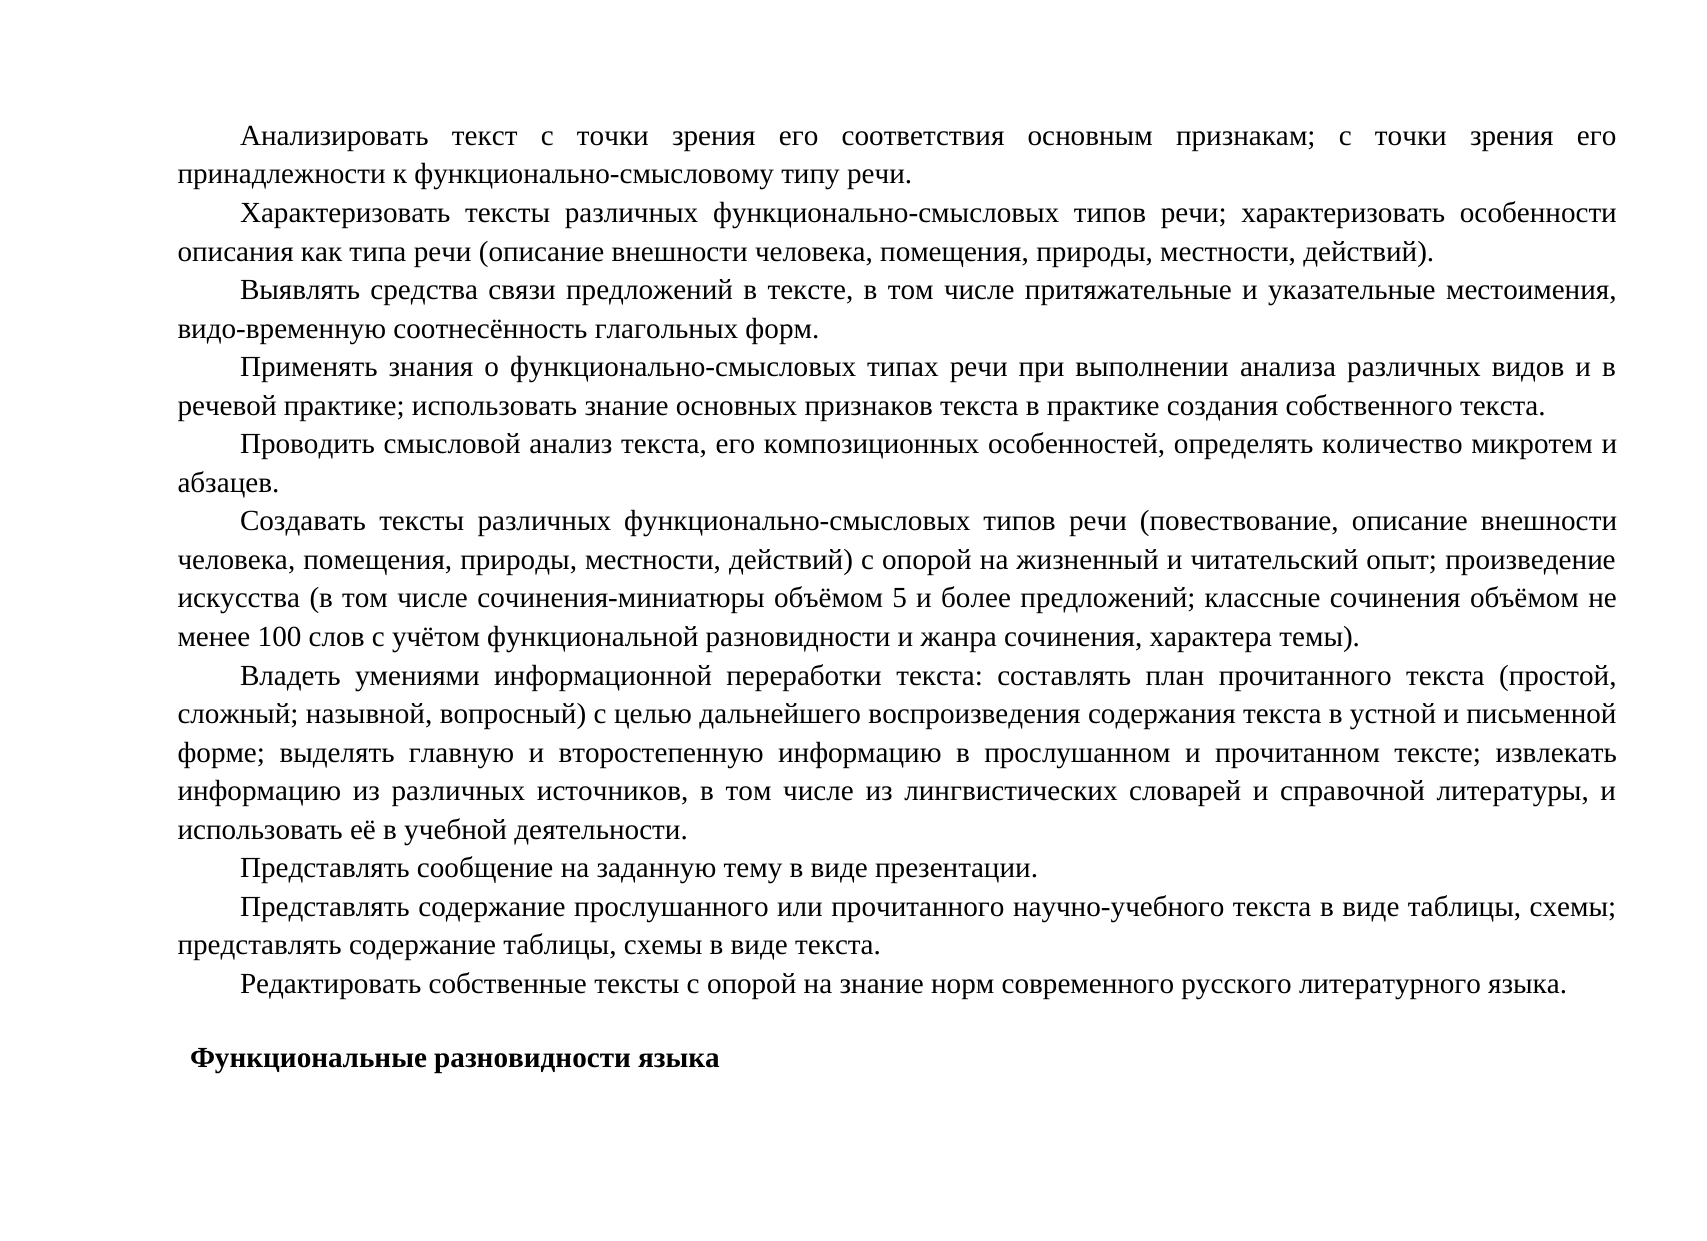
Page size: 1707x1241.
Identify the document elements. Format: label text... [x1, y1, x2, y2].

text Владеть умениями информационной переработки текста: составлять план прочитанного текста (простой, сложный; назывной, вопросный) с целью дальнейшего воспроизведения содержания текста в устной и письменной форме; выделять главную и второстепенную информацию в прослушанном и прочитанном тексте; извлекать информацию из различных источников, в том числе из лингвистических словарей и справочной литературы, и использовать её в учебной деятельности. [177, 658, 1618, 845]
text Выявлять средства связи предложений в тексте, в том числе притяжательные и указательные местоимения, видо-временную соотнесённость глагольных форм. [177, 272, 1618, 344]
text Анализировать текст с точки зрения его соответствия основным признакам; с точки зрения его принадлежности к функционально-смысловому типу речи. [177, 118, 1618, 190]
text Редактировать собственные тексты с опорой на знание норм современного русского литературного языка. [177, 966, 1618, 999]
text Создавать тексты различных функционально-смысловых типов речи (повествование, описание внешности человека, помещения, природы, местности, действий) с опорой на жизненный и читательский опыт; произведение искусства (в том числе сочинения-миниатюры объёмом 5 и более предложений; классные сочинения объёмом не менее 100 слов с учётом функциональной разновидности и жанра сочинения, характера темы). [177, 503, 1618, 653]
text Проводить смысловой анализ текста, его композиционных особенностей, определять количество микротем и абзацев. [177, 426, 1618, 498]
text Характеризовать тексты различных функционально-смысловых типов речи; характеризовать особенности описания как типа речи (описание внешности человека, помещения, природы, местности, действий). [177, 195, 1618, 267]
text Применять знания о функционально-смысловых типах речи при выполнении анализа различных видов и в речевой практике; использовать знание основных признаков текста в практике создания собственного текста. [177, 349, 1618, 421]
text Представлять сообщение на заданную тему в виде презентации. [177, 850, 1618, 884]
text Представлять содержание прослушанного или прочитанного научно-учебного текста в виде таблицы, схемы; представлять содержание таблицы, схемы в виде текста. [177, 889, 1618, 961]
text Функциональные разновидности языка [190, 1041, 1618, 1074]
